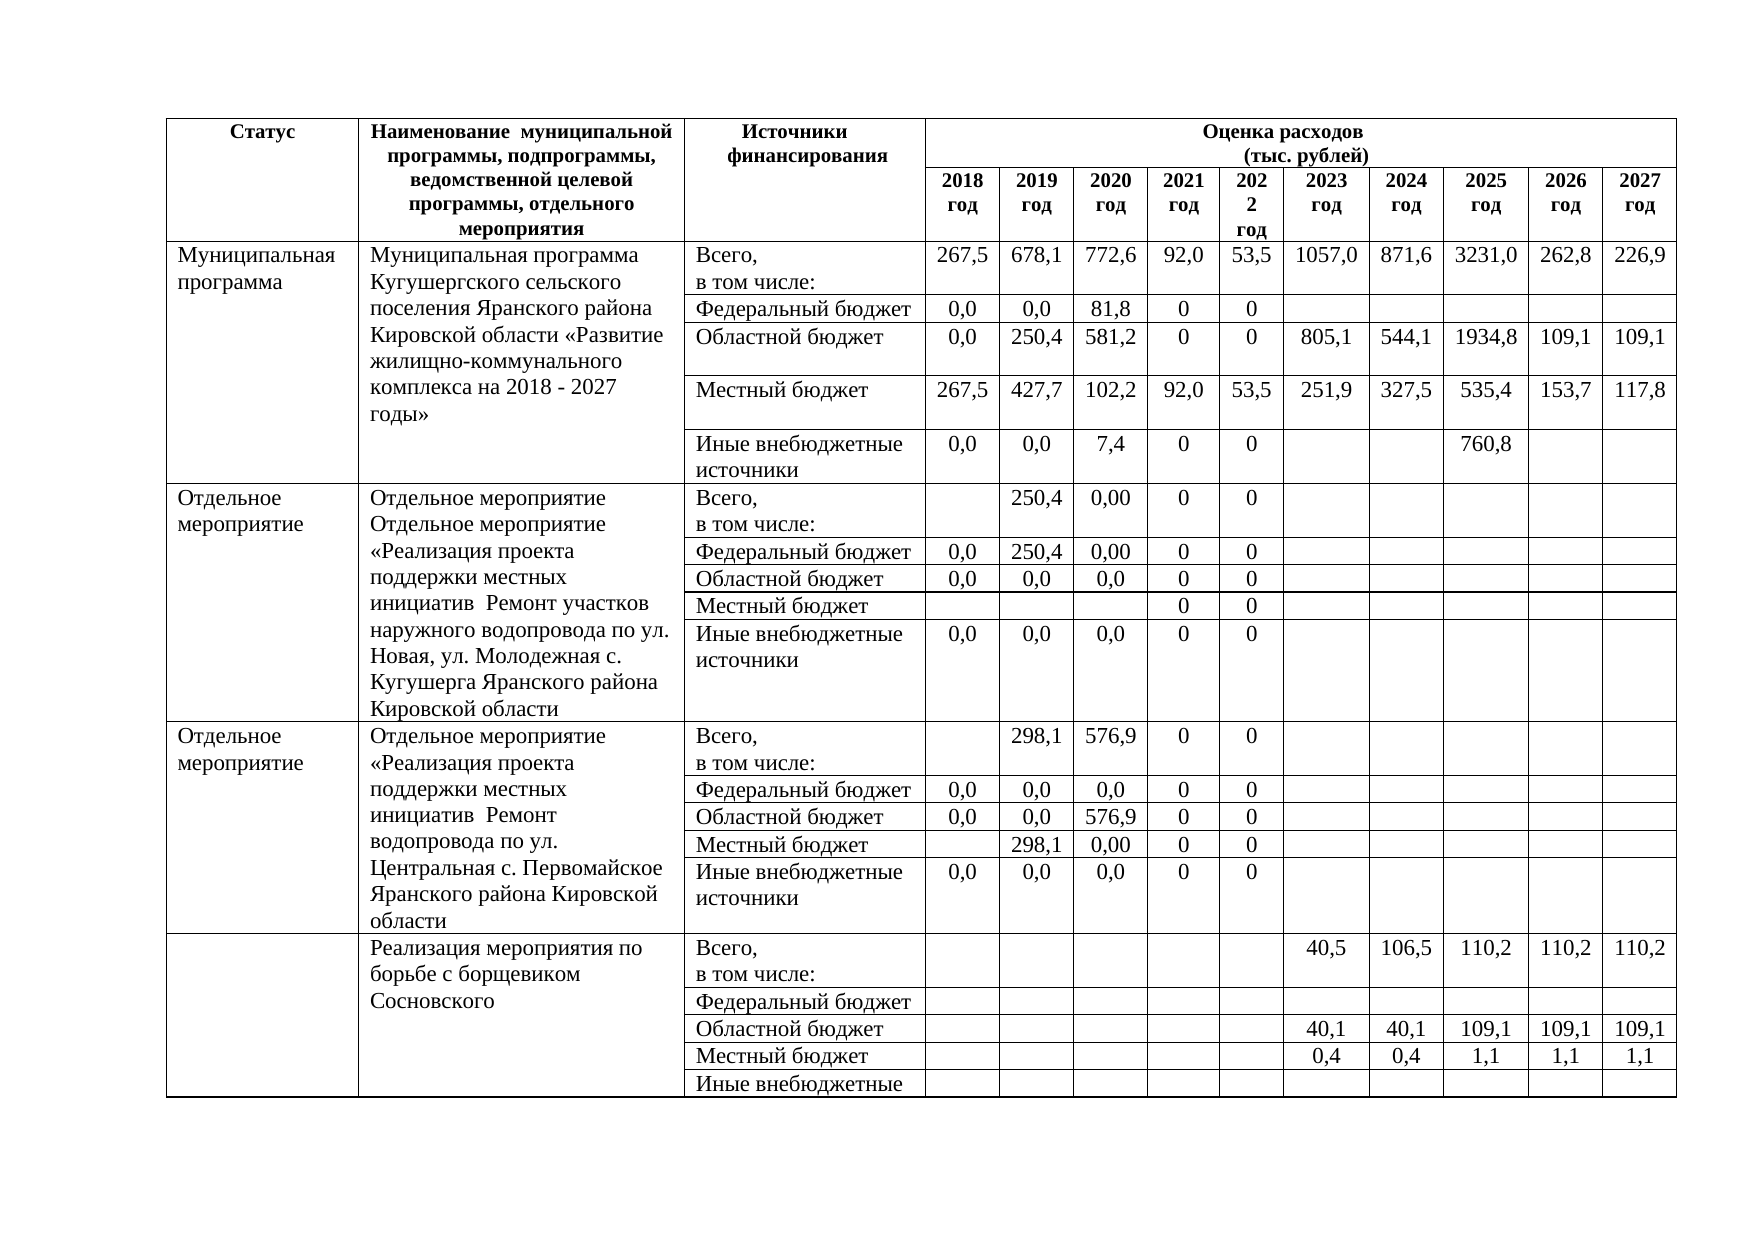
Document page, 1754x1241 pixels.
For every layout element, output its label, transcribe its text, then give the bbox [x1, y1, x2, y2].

table_cell 327,5 [1370, 376, 1443, 429]
table_cell [1284, 295, 1369, 322]
table_cell [1370, 295, 1443, 322]
table_cell 772,6 [1074, 242, 1147, 294]
table_cell Федеральный бюджет [685, 295, 925, 322]
table_cell Всего, в том числе: [685, 484, 925, 537]
table_cell 117,8 [1603, 376, 1676, 429]
table_cell Иные внебюджетные источники [685, 430, 925, 483]
table_cell 53,5 [1220, 242, 1283, 294]
table_cell [1603, 1070, 1676, 1096]
table_cell [1000, 988, 1073, 1014]
table_cell [1603, 538, 1676, 564]
table_cell 1057,0 [1284, 242, 1369, 294]
table_cell [1370, 1070, 1443, 1096]
table_cell [1370, 988, 1443, 1014]
table_cell [1444, 988, 1528, 1014]
table_cell 298,1 [1000, 831, 1073, 857]
table_cell 262,8 [1529, 242, 1602, 294]
table_cell 0 [1148, 295, 1219, 322]
table_cell 0 [1220, 620, 1283, 721]
table_cell 0,0 [926, 803, 999, 830]
table_cell Муниципальная программа Кугушергского сельского поселения Яранского района Кировской области «Развитие жилищно-коммунального комплекса на 2018 - 2027 годы» [359, 242, 684, 483]
table_cell Местный бюджет [685, 593, 925, 619]
table_cell 0,0 [1074, 620, 1147, 721]
table_cell [1529, 484, 1602, 537]
table_cell 576,9 [1074, 722, 1147, 775]
table_cell [1370, 803, 1443, 830]
table_cell [1529, 831, 1602, 857]
table_cell 0 [1148, 484, 1219, 537]
table_cell Отдельное мероприятие [167, 722, 358, 933]
table_cell [1370, 831, 1443, 857]
table_cell [1284, 1070, 1369, 1096]
table_cell 109,1 [1529, 323, 1602, 375]
table_cell 1,1 [1529, 1043, 1602, 1069]
table_cell 0 [1148, 620, 1219, 721]
table_cell [926, 484, 999, 537]
table_cell 53,5 [1220, 376, 1283, 429]
table_cell 0 [1220, 323, 1283, 375]
table_cell [1444, 776, 1528, 802]
table_cell [1603, 722, 1676, 775]
table_cell [1370, 776, 1443, 802]
table_cell 0,4 [1284, 1043, 1369, 1069]
table_cell [1220, 1070, 1283, 1096]
table_cell 1,1 [1444, 1043, 1528, 1069]
table_cell Областной бюджет [685, 323, 925, 375]
table_cell 0,0 [1000, 776, 1073, 802]
table_cell 0,0 [1000, 620, 1073, 721]
table_cell 109,1 [1529, 1015, 1602, 1042]
table_cell [1000, 934, 1073, 987]
table_cell 1934,8 [1444, 323, 1528, 375]
table_cell [1074, 988, 1147, 1014]
table_cell [1370, 620, 1443, 721]
table_cell [926, 988, 999, 1014]
table_cell [1603, 593, 1676, 619]
table_cell 0,0 [1074, 858, 1147, 933]
table_cell 0,0 [926, 430, 999, 483]
table_cell Иные внебюджетные источники [685, 1070, 925, 1096]
table_cell 250,4 [1000, 484, 1073, 537]
table_cell 0,0 [1074, 776, 1147, 802]
table_cell 805,1 [1284, 323, 1369, 375]
table_cell 0,0 [1000, 803, 1073, 830]
table_cell [1074, 1043, 1147, 1069]
table_cell [1370, 722, 1443, 775]
table_cell [926, 934, 999, 987]
table_cell 2019 год [1000, 168, 1073, 241]
table_cell 267,5 [926, 242, 999, 294]
table_cell Местный бюджет [685, 1043, 925, 1069]
table_cell 544,1 [1370, 323, 1443, 375]
table_cell 0,00 [1074, 538, 1147, 564]
table_cell 678,1 [1000, 242, 1073, 294]
table_cell [1370, 484, 1443, 537]
table_cell 40,1 [1284, 1015, 1369, 1042]
table_cell [1603, 858, 1676, 933]
table_cell [1444, 803, 1528, 830]
table_cell 226,9 [1603, 242, 1676, 294]
table_cell 0,0 [1000, 565, 1073, 591]
table_cell Муниципальная программа [167, 242, 358, 483]
table_cell 760,8 [1444, 430, 1528, 483]
table_cell [1074, 1070, 1147, 1096]
table_cell [1444, 858, 1528, 933]
table_cell 2018 год [926, 168, 999, 241]
table_cell [1529, 776, 1602, 802]
table_cell 0 [1220, 776, 1283, 802]
table_cell 0 [1148, 722, 1219, 775]
table_cell 2024 год [1370, 168, 1443, 241]
table_cell 0,0 [926, 295, 999, 322]
table_cell [1603, 803, 1676, 830]
table_cell 0 [1148, 803, 1219, 830]
table_cell [926, 722, 999, 775]
table_cell 0,0 [926, 323, 999, 375]
table_cell [1529, 803, 1602, 830]
table_cell 2026 год [1529, 168, 1602, 241]
table_cell [1444, 593, 1528, 619]
table_cell [1284, 776, 1369, 802]
table_cell 0 [1220, 295, 1283, 322]
table_cell [1370, 565, 1443, 591]
table_cell Областной бюджет [685, 565, 925, 591]
table_cell 267,5 [926, 376, 999, 429]
table_cell [1074, 593, 1147, 619]
table_cell 109,1 [1603, 323, 1676, 375]
table_cell Федеральный бюджет [685, 776, 925, 802]
table_cell [1284, 803, 1369, 830]
table_cell Федеральный бюджет [685, 538, 925, 564]
table_cell [1148, 934, 1219, 987]
table_cell 110,2 [1603, 934, 1676, 987]
table_cell 0 [1148, 776, 1219, 802]
table_cell 2022 год [1220, 168, 1283, 241]
table_cell Областной бюджет [685, 803, 925, 830]
table_header Источники финансирования [685, 119, 925, 241]
table_cell 7,4 [1074, 430, 1147, 483]
table_cell [1000, 1043, 1073, 1069]
table_cell 106,5 [1370, 934, 1443, 987]
table_cell 0,0 [926, 565, 999, 591]
table_cell Всего, в том числе: [685, 242, 925, 294]
table_header Оценка расходов (тыс. рублей) [926, 119, 1676, 167]
table_cell [1148, 1070, 1219, 1096]
table_cell 0,0 [1074, 565, 1147, 591]
table_cell [1000, 1015, 1073, 1042]
table_cell Отдельное мероприятие «Реализация проекта поддержки местных инициатив Ремонт водопровода по ул. Центральная с. Первомайское Яранского района Кировской области [359, 722, 684, 933]
table_cell 110,2 [1444, 934, 1528, 987]
table_cell 250,4 [1000, 538, 1073, 564]
table_cell Иные внебюджетные источники [685, 858, 925, 933]
table_cell [1529, 858, 1602, 933]
table_cell 40,5 [1284, 934, 1369, 987]
table_cell [1284, 430, 1369, 483]
table_cell 2023 год [1284, 168, 1369, 241]
table_cell [1529, 1070, 1602, 1096]
table_cell [1284, 538, 1369, 564]
table_cell [1284, 988, 1369, 1014]
table_cell 0,0 [926, 620, 999, 721]
table_cell 535,4 [1444, 376, 1528, 429]
table_cell 427,7 [1000, 376, 1073, 429]
table_cell 92,0 [1148, 242, 1219, 294]
table_cell 576,9 [1074, 803, 1147, 830]
table_cell [1603, 295, 1676, 322]
table_cell [1529, 538, 1602, 564]
table_cell [1284, 831, 1369, 857]
table_cell [1529, 593, 1602, 619]
table_cell 40,1 [1370, 1015, 1443, 1042]
table_cell 0,0 [1000, 295, 1073, 322]
table_cell [1000, 593, 1073, 619]
table_cell Реализация мероприятия по борьбе с борщевиком Сосновского [359, 934, 684, 1096]
table_cell [1370, 858, 1443, 933]
table_cell [1444, 538, 1528, 564]
table_cell 2020 год [1074, 168, 1147, 241]
table_cell 0 [1220, 538, 1283, 564]
table_cell 109,1 [1603, 1015, 1676, 1042]
table_cell [1444, 484, 1528, 537]
table_cell 0 [1148, 831, 1219, 857]
table_cell [1444, 1070, 1528, 1096]
table_cell [1284, 722, 1369, 775]
table_cell 109,1 [1444, 1015, 1528, 1042]
table_cell 2025 год [1444, 168, 1528, 241]
table_cell [167, 934, 358, 1096]
table_header Статус [167, 119, 358, 241]
table_header Наименование муниципальной программы, подпрограммы, ведомственной целевой программы, отдельного мероприятия [359, 119, 684, 241]
table_cell [926, 831, 999, 857]
table_cell [1220, 1015, 1283, 1042]
table_cell 251,9 [1284, 376, 1369, 429]
table_cell [1284, 620, 1369, 721]
table_cell [926, 1070, 999, 1096]
table_cell 0 [1220, 484, 1283, 537]
table_cell Всего, в том числе: [685, 722, 925, 775]
table_cell Отдельное мероприятие Отдельное мероприятие «Реализация проекта поддержки местных инициатив Ремонт участков наружного водопровода по ул. Новая, ул. Молодежная с. Кугушерга Яранского района Кировской области [359, 484, 684, 721]
table_cell [1284, 593, 1369, 619]
table_cell [1444, 831, 1528, 857]
table_cell 0,00 [1074, 484, 1147, 537]
table_cell 250,4 [1000, 323, 1073, 375]
table_cell [1603, 831, 1676, 857]
table_cell [1370, 538, 1443, 564]
table_cell [1074, 934, 1147, 987]
table_cell 298,1 [1000, 722, 1073, 775]
table_cell 0,4 [1370, 1043, 1443, 1069]
table_cell [1284, 565, 1369, 591]
table_cell 3231,0 [1444, 242, 1528, 294]
table_cell [1603, 484, 1676, 537]
table_cell [1603, 620, 1676, 721]
table_cell 153,7 [1529, 376, 1602, 429]
table_cell 0 [1220, 722, 1283, 775]
table_cell 0,0 [1000, 858, 1073, 933]
table_cell [1284, 858, 1369, 933]
table_cell [1444, 722, 1528, 775]
table_cell 0 [1148, 858, 1219, 933]
table_cell [1603, 565, 1676, 591]
table_cell 0 [1220, 858, 1283, 933]
table_cell [1529, 988, 1602, 1014]
table_cell [926, 1043, 999, 1069]
table_cell 81,8 [1074, 295, 1147, 322]
table_cell [926, 593, 999, 619]
table_cell [1370, 593, 1443, 619]
table_cell [1529, 722, 1602, 775]
table_cell Местный бюджет [685, 831, 925, 857]
table_cell 0 [1148, 593, 1219, 619]
table_cell 0 [1148, 538, 1219, 564]
table_cell [1603, 430, 1676, 483]
table_cell [1074, 1015, 1147, 1042]
table_cell 0 [1220, 831, 1283, 857]
table_cell 0,0 [926, 776, 999, 802]
table_cell [1444, 565, 1528, 591]
table_cell 581,2 [1074, 323, 1147, 375]
table_cell [1220, 1043, 1283, 1069]
table_cell 0 [1148, 565, 1219, 591]
table_cell [1284, 484, 1369, 537]
table_cell [926, 1015, 999, 1042]
table_cell 0 [1220, 565, 1283, 591]
table_cell 110,2 [1529, 934, 1602, 987]
table_cell [1529, 620, 1602, 721]
table_cell [1603, 988, 1676, 1014]
table_cell [1603, 776, 1676, 802]
table_cell 1,1 [1603, 1043, 1676, 1069]
table_cell 92,0 [1148, 376, 1219, 429]
table_cell 0,0 [926, 858, 999, 933]
table_cell Иные внебюджетные источники [685, 620, 925, 721]
table_cell [1000, 1070, 1073, 1096]
table_cell Всего, в том числе: [685, 934, 925, 987]
table_cell 871,6 [1370, 242, 1443, 294]
table_cell [1444, 620, 1528, 721]
table_cell 0 [1148, 323, 1219, 375]
table_cell 102,2 [1074, 376, 1147, 429]
table_cell 0 [1148, 430, 1219, 483]
table_cell Федеральный бюджет [685, 988, 925, 1014]
table_cell [1220, 988, 1283, 1014]
table_cell [1529, 295, 1602, 322]
table_cell [1220, 934, 1283, 987]
table_cell 2021 год [1148, 168, 1219, 241]
table_cell [1529, 430, 1602, 483]
table_cell Областной бюджет [685, 1015, 925, 1042]
table_cell Местный бюджет [685, 376, 925, 429]
table_cell [1444, 295, 1528, 322]
table_cell [1148, 988, 1219, 1014]
table_cell [1529, 565, 1602, 591]
table_cell 0 [1220, 803, 1283, 830]
table_cell 0,0 [1000, 430, 1073, 483]
table_cell [1370, 430, 1443, 483]
table_cell [1148, 1043, 1219, 1069]
table_cell 0,00 [1074, 831, 1147, 857]
table_cell [1148, 1015, 1219, 1042]
table_cell 0 [1220, 430, 1283, 483]
table_cell 2027 год [1603, 168, 1676, 241]
table_cell 0 [1220, 593, 1283, 619]
table_cell Отдельное мероприятие [167, 484, 358, 721]
table_cell 0,0 [926, 538, 999, 564]
